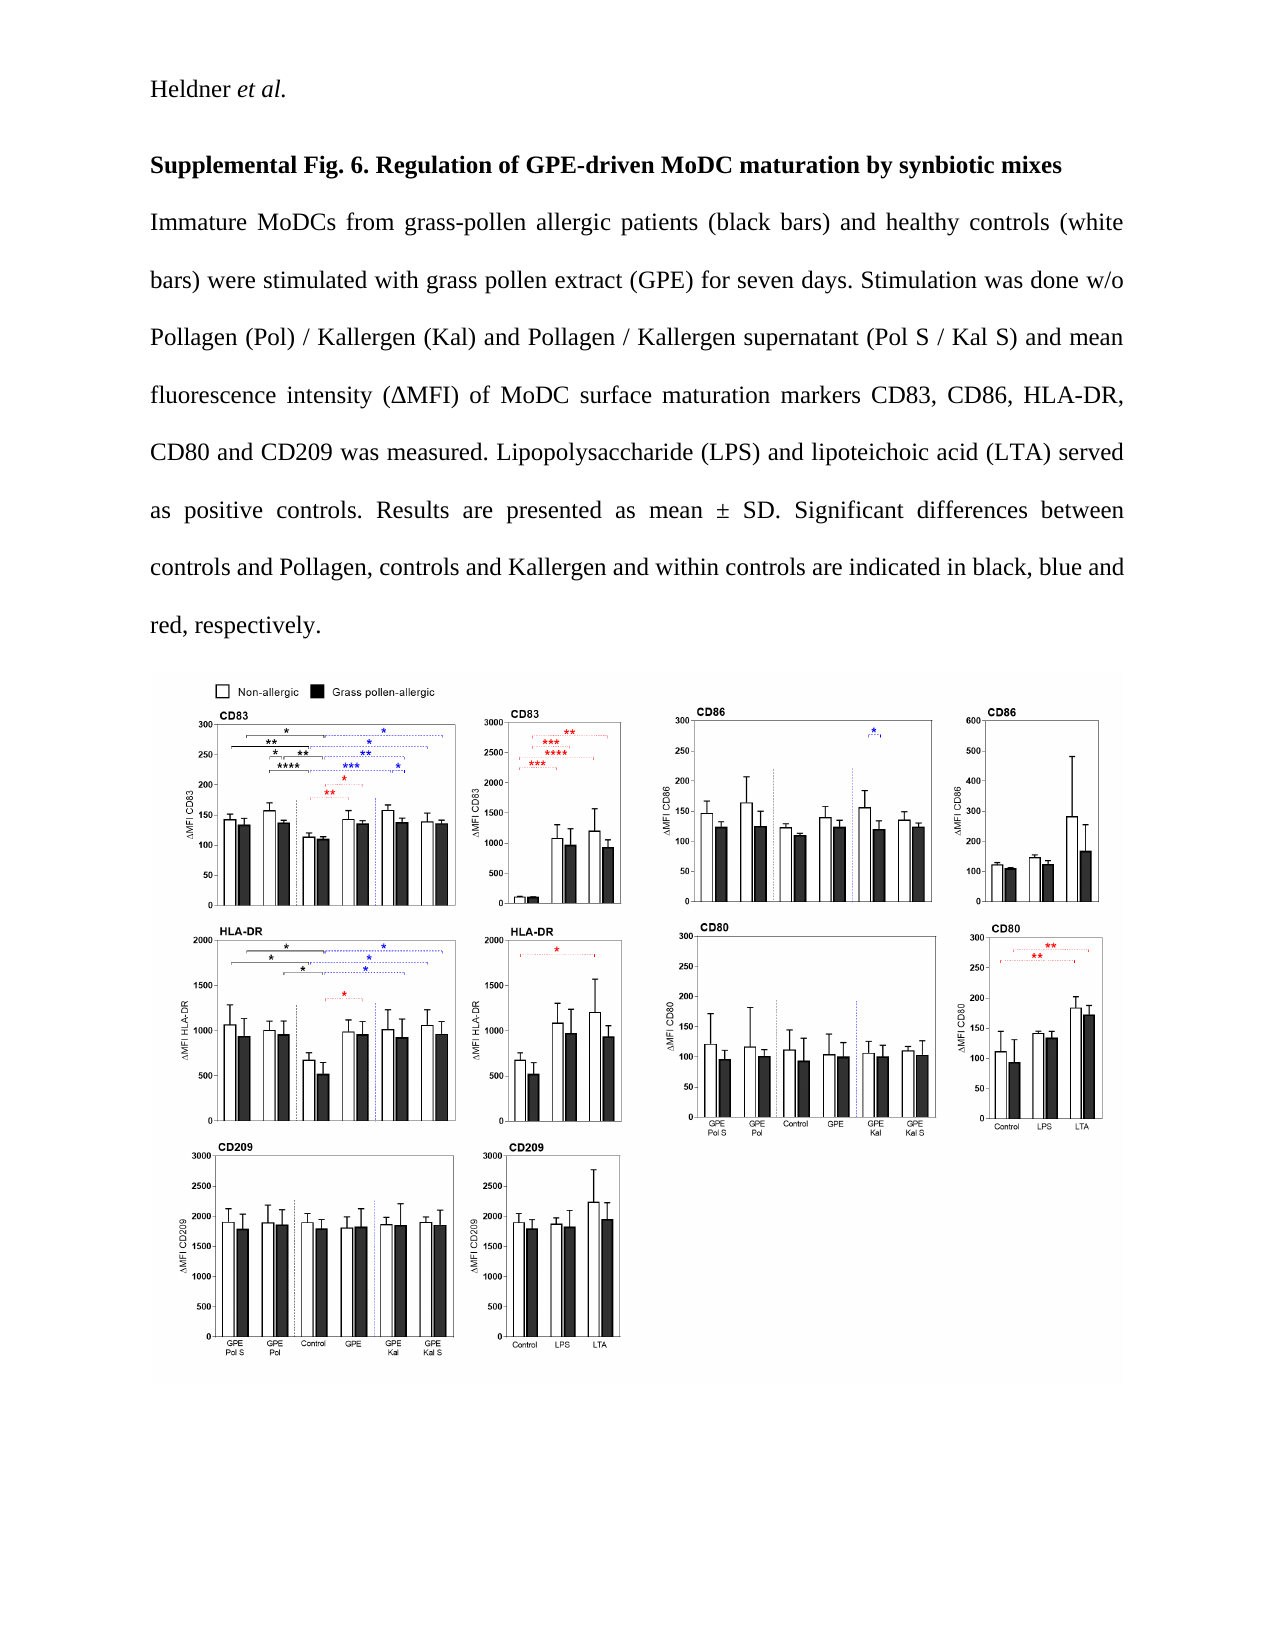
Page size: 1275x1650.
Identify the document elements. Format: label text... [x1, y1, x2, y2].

text Supplemental Fig. 6. Regulation of GPE-driven MoDC maturation by synbiotic mixes [150, 150, 1125, 179]
picture [150, 667, 1125, 1385]
text Immature MoDCs from grass-pollen allergic patients (black bars) and healthy controls (white bars) were stimulated with grass pollen extract (GPE) for seven days. Stimulation was done w/o Pollagen (Pol) / Kallergen (Kal) and Pollagen / Kallergen supernatant (Pol S / Kal S) and mean fluorescence intensity (∆MFI) of MoDC surface maturation markers CD83, CD86, HLA-DR, CD80 and CD209 was measured. Lipopolysaccharide (LPS) and lipoteichoic acid (LTA) served as positive controls. Results are presented as mean ± SD. Significant differences between controls and Pollagen, controls and Kallergen and within controls are indicated in black, blue and red, respectively. [150, 207, 1125, 639]
